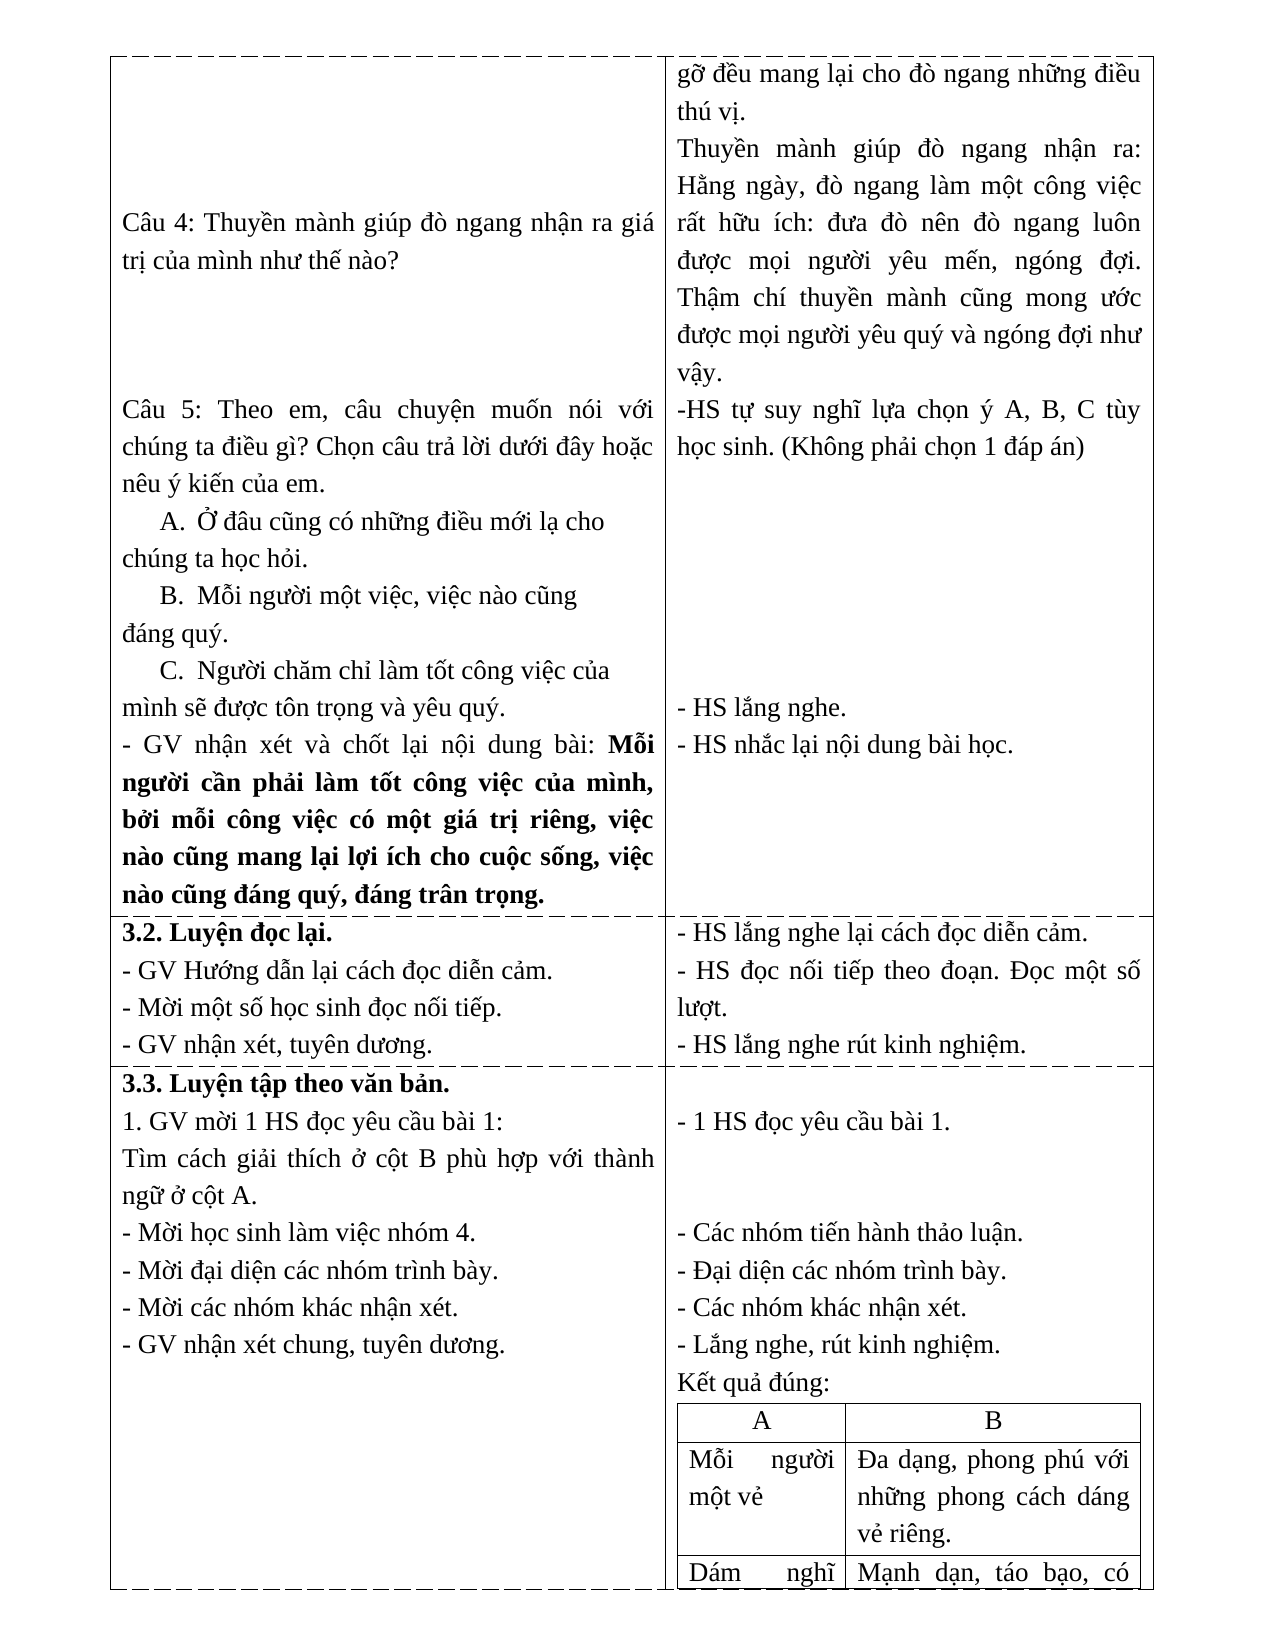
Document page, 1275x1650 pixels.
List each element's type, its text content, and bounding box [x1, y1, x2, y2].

table_cell 3.2. Luyện đọc lại. - GV Hướng dẫn lại cách đọc diễn cảm. - Mời một số học sinh đọc nối tiếp. - GV nhận xét, tuyên dương. [111, 916, 665, 1066]
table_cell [111, 1066, 665, 1589]
table_cell - HS lắng nghe lại cách đọc diễn cảm. - HS đọc nối tiếp theo đoạn. Đọc một số lượt. - HS lắng nghe rút kinh nghiệm. [666, 916, 1153, 1066]
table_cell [111, 56, 665, 916]
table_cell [666, 56, 1153, 916]
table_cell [666, 1066, 1153, 1589]
